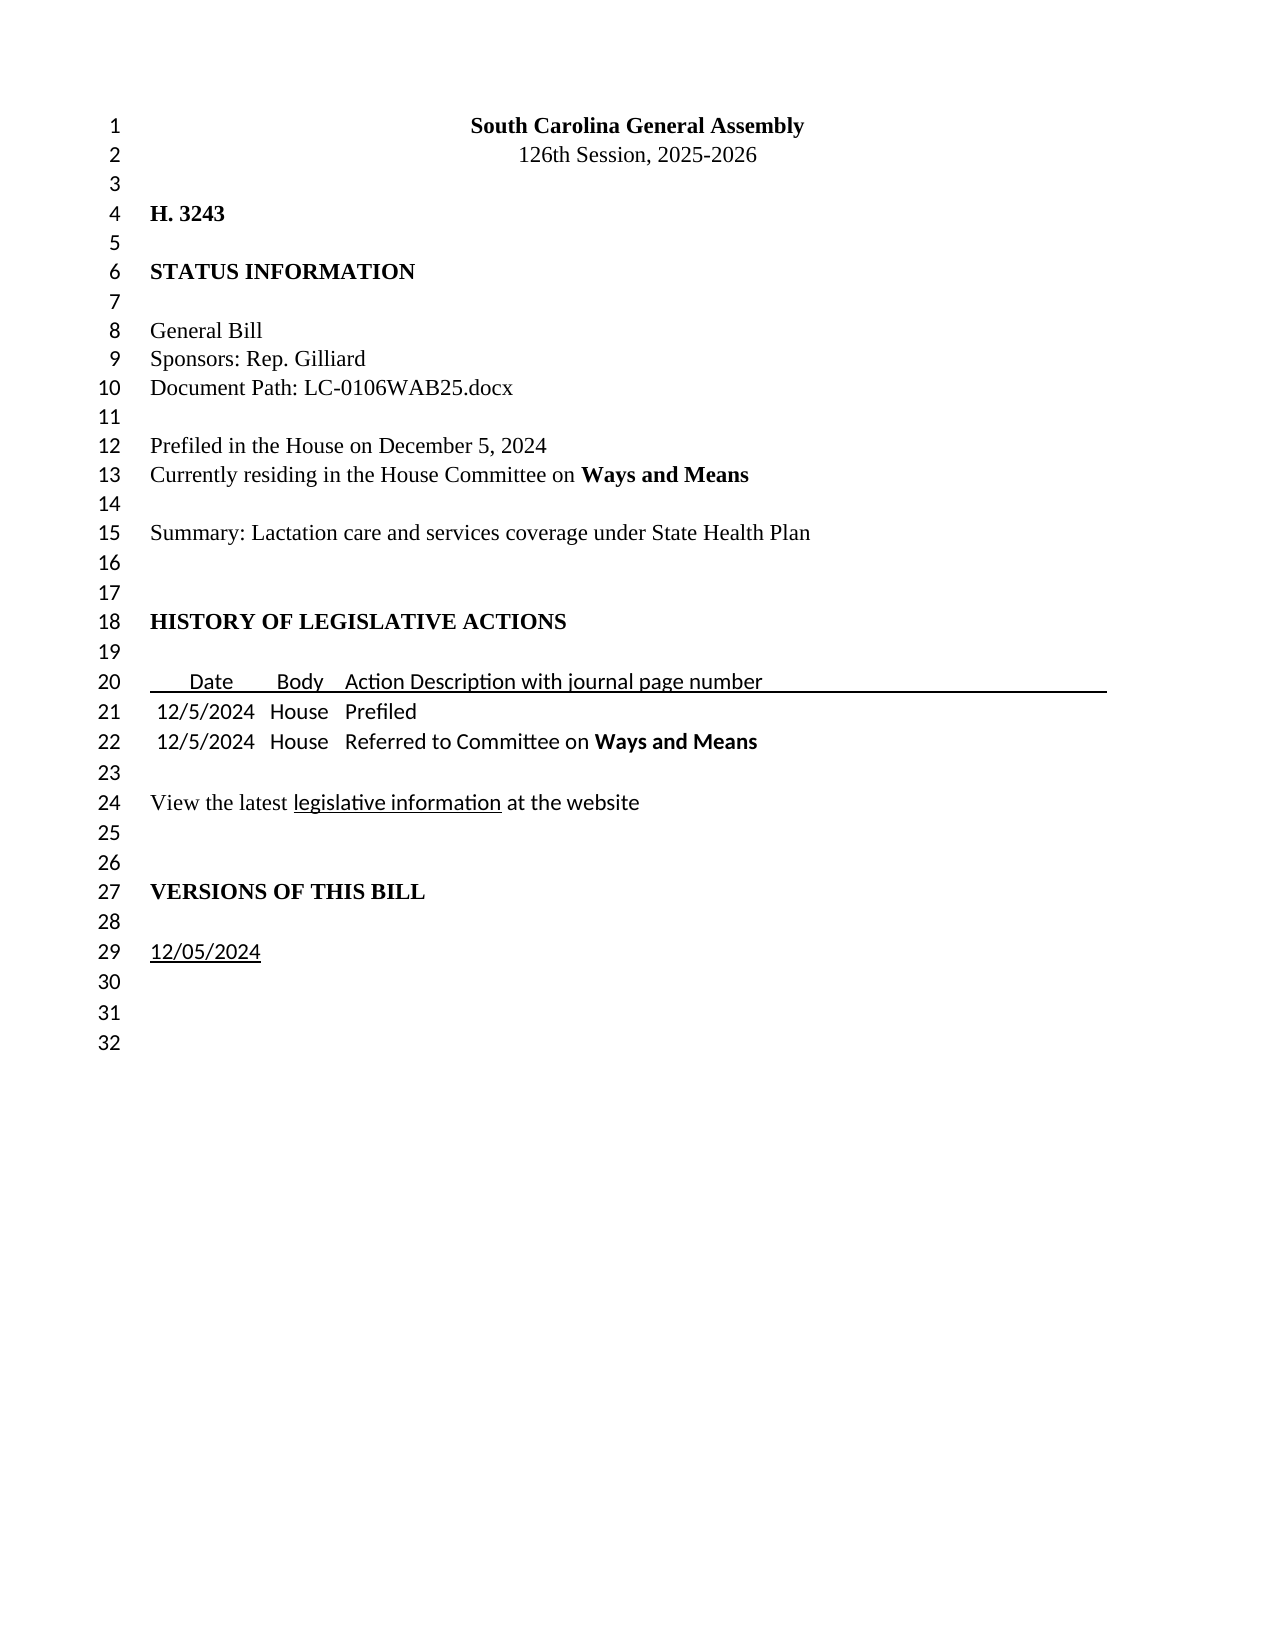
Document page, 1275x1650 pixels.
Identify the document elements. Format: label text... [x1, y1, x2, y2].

text Prefiled in the House on December 5, 2024 [150, 432, 1125, 459]
text HISTORY OF LEGISLATIVE ACTIONS [150, 608, 1125, 635]
text 126th Session, 2025-2026 [150, 141, 1125, 167]
text H. 3243 [150, 199, 1125, 226]
text STATUS INFORMATION [150, 258, 1125, 284]
text South Carolina General Assembly [150, 112, 1125, 139]
text Currently residing in the House Committee on Ways and Means [150, 461, 1125, 487]
text VERSIONS OF THIS BILL [150, 878, 1125, 905]
text General Bill [150, 317, 1125, 343]
text Date Body Action Description with journal page number [150, 667, 1125, 695]
text View the latest legislative information at the website [150, 788, 1125, 816]
text 12/05/2024 [150, 937, 1125, 965]
text Summary: Lactation care and services coverage under State Health Plan [150, 519, 1125, 546]
text 12/5/2024 House Prefiled [150, 697, 1125, 725]
text Document Path: LC-0106WAB25.docx [150, 374, 1125, 400]
text Sponsors: Rep. Gilliard [150, 345, 1125, 372]
text 12/5/2024 House Referred to Committee on Ways and Means [150, 727, 1125, 755]
